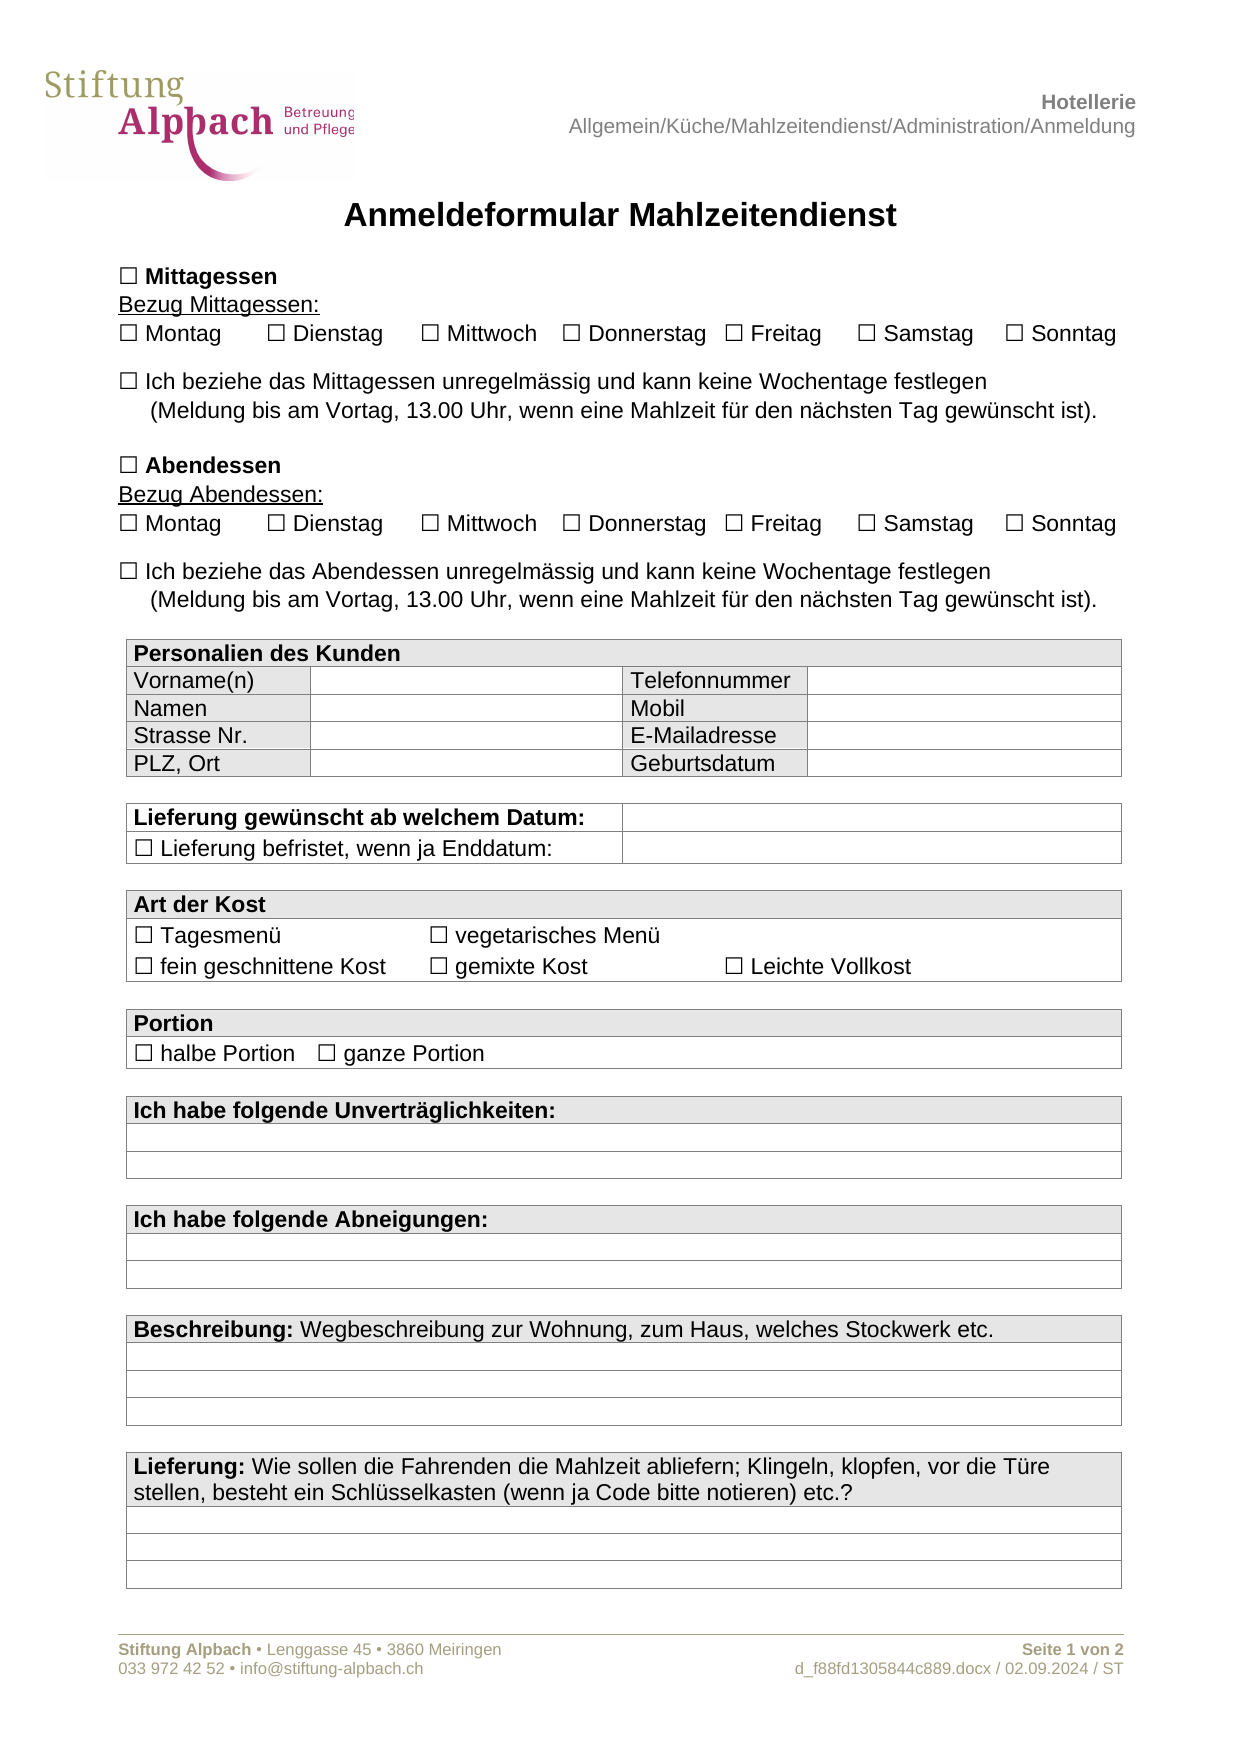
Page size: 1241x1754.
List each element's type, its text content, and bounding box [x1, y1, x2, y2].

text Montag Dienstag Mittwoch Donnerstag Freitag Samstag Sonntag [118, 507, 1122, 538]
table_cell Mobil [623, 695, 807, 721]
picture [45, 70, 354, 181]
table_cell [311, 722, 622, 748]
table_header Art der Kost [127, 891, 1121, 918]
text Ich beziehe das Mittagessen unregelmässig und kann keine Wochentage festlegen [118, 365, 1122, 397]
table_cell [127, 1534, 1121, 1560]
table_cell [127, 1261, 1121, 1287]
table_cell [127, 1398, 1121, 1424]
text Anmeldeformular Mahlzeitendienst [118, 195, 1122, 233]
table_header Beschreibung: Wegbeschreibung zur Wohnung, zum Haus, welches Stockwerk etc. [127, 1316, 1121, 1342]
table_cell PLZ, Ort [127, 750, 310, 776]
table_cell [127, 1371, 1121, 1397]
table_cell Namen [127, 695, 310, 721]
table_cell [127, 1507, 1121, 1533]
text (Meldung bis am Vortag, 13.00 Uhr, wenn eine Mahlzeit für den nächsten Tag gewünscht ist). [118, 397, 1122, 423]
table_cell Geburtsdatum [623, 750, 807, 776]
table_cell [808, 695, 1121, 721]
text Bezug Abendessen: [118, 481, 1122, 507]
table_cell [808, 722, 1121, 748]
table_header Ich habe folgende Unverträglichkeiten: [127, 1097, 1121, 1123]
table_cell [808, 750, 1121, 776]
table_cell halbe Portion ganze Portion [127, 1037, 1121, 1068]
text (Meldung bis am Vortag, 13.00 Uhr, wenn eine Mahlzeit für den nächsten Tag gewünscht ist). [118, 586, 1122, 612]
table_header Lieferung gewünscht ab welchem Datum: [127, 804, 622, 831]
table_header Lieferung: Wie sollen die Fahrenden die Mahlzeit abliefern; Klingeln, klopfen, vor die Türe stellen, besteht ein Schlüsselkasten (wenn ja Code bitte notieren) etc.? [127, 1453, 1121, 1506]
table_cell [127, 1124, 1121, 1151]
table_header Ich habe folgende Abneigungen: [127, 1206, 1121, 1233]
table_cell Vorname(n) [127, 667, 310, 694]
table_cell [127, 1234, 1121, 1260]
text Abendessen [118, 449, 1122, 481]
table_cell Strasse Nr. [127, 722, 310, 748]
table_cell [311, 667, 622, 694]
table_cell Tagesmenü vegetarisches Menü fein geschnittene Kost gemixte Kost Leichte Vollkost [127, 919, 1121, 981]
table_cell [127, 1152, 1121, 1178]
table_cell [311, 695, 622, 721]
table_cell [127, 1561, 1121, 1588]
table_cell Lieferung befristet, wenn ja Enddatum: [127, 832, 622, 863]
text Mittagessen [118, 260, 1122, 291]
table_header Personalien des Kunden [127, 640, 1121, 666]
table_cell E-Mailadresse [623, 722, 807, 748]
table_cell [623, 832, 1121, 863]
table_cell Telefonnummer [623, 667, 807, 694]
table_header Portion [127, 1010, 1121, 1036]
table_cell [311, 750, 622, 776]
text Bezug Mittagessen: [118, 291, 1122, 317]
text Montag Dienstag Mittwoch Donnerstag Freitag Samstag Sonntag [118, 317, 1122, 348]
table_cell [127, 1343, 1121, 1370]
table_header [623, 804, 1121, 831]
table_cell [808, 667, 1121, 694]
text Ich beziehe das Abendessen unregelmässig und kann keine Wochentage festlegen [118, 555, 1122, 586]
